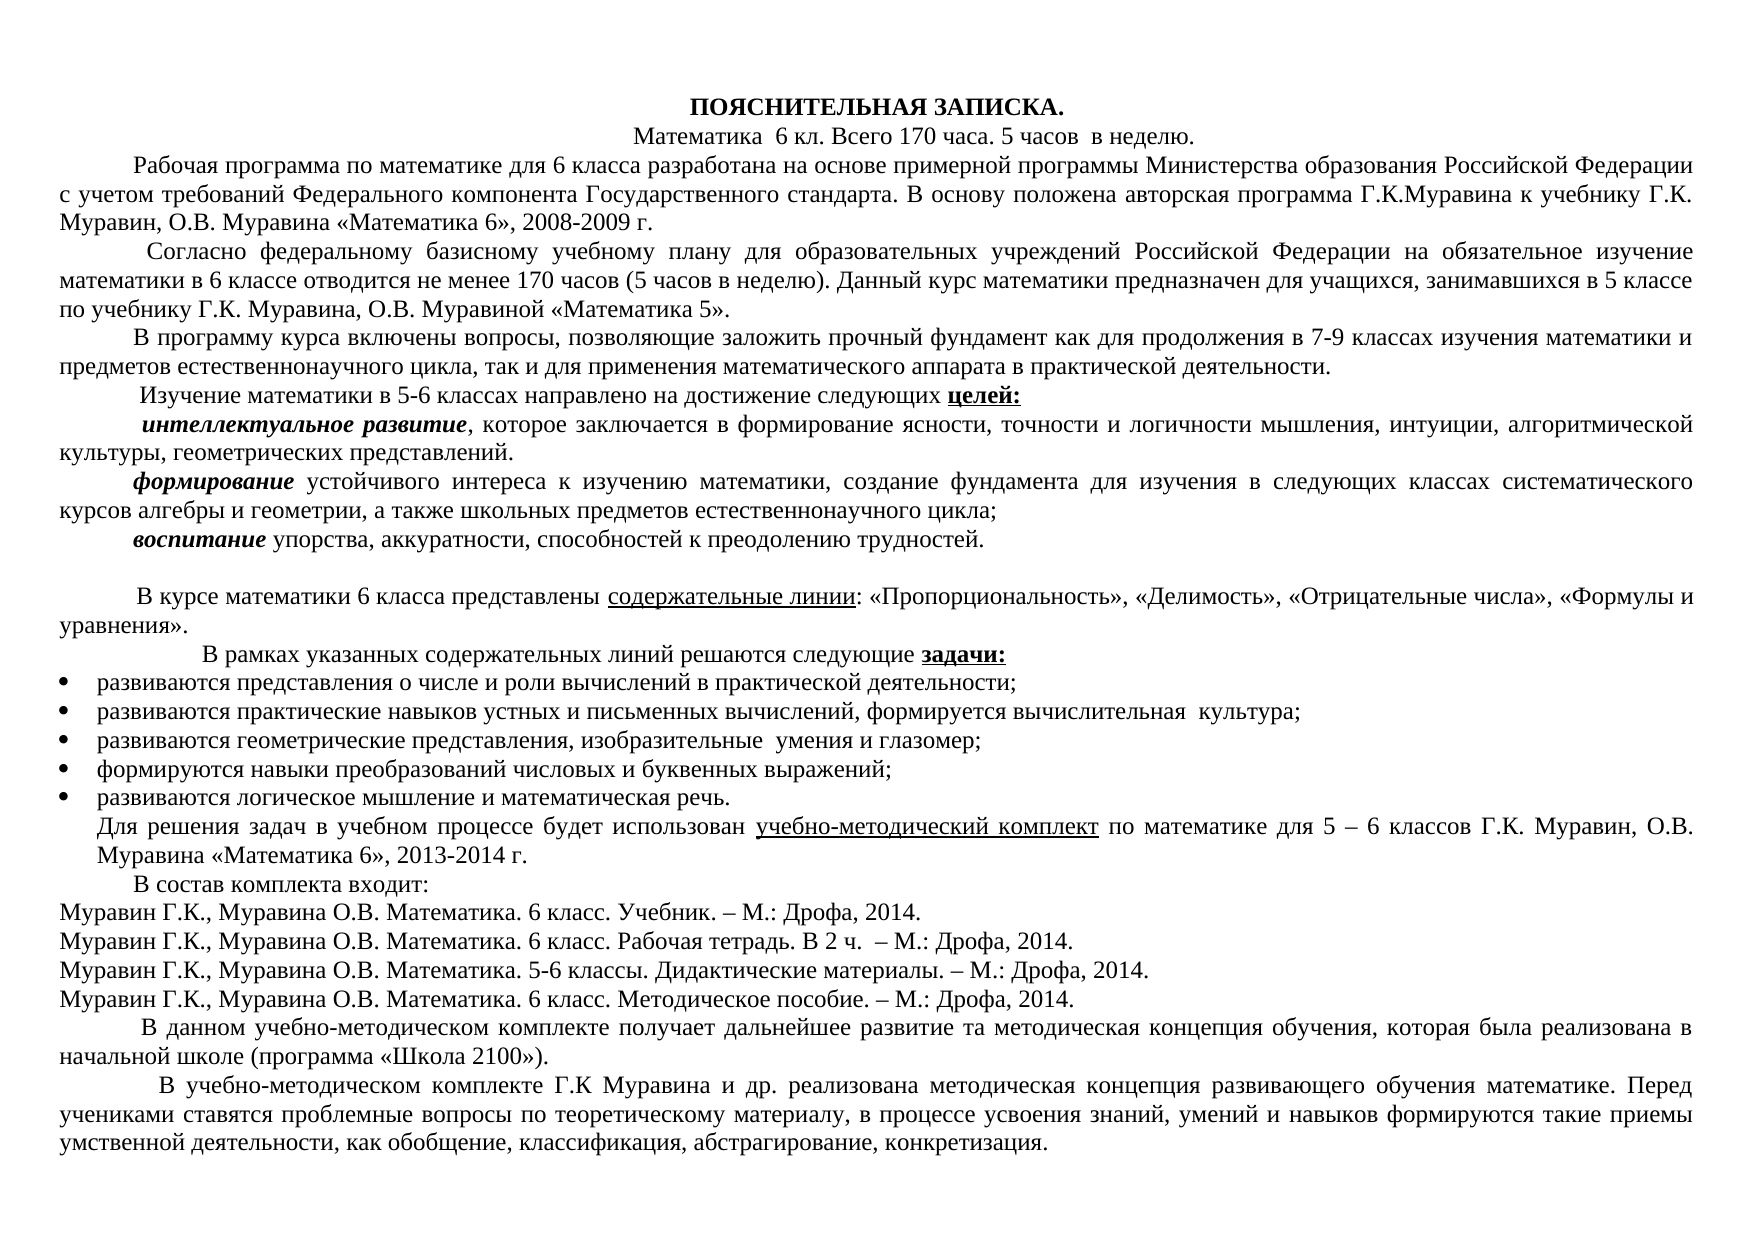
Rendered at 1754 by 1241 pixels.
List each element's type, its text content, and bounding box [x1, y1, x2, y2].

list В курсе математики 6 класса представлены содержательные линии: «Пропорциональность», «Делимость», «Отрицательные числа», «Формулы и уравнения». [59, 581, 1695, 639]
text Согласно федеральному базисному учебному плану для образовательных учреждений Российской Федерации на обязательное изучение математики в 6 классе отводится не менее 170 часов (5 часов в неделю). Данный курс математики предназначен для учащихся, занимавшихся в 5 классе по учебнику Г.К. Муравина, О.В. Муравиной «Математика 5». [59, 236, 1695, 322]
text В состав комплекта входит: [59, 869, 1695, 897]
list формирование устойчивого интереса к изучению математики, создание фундамента для изучения в следующих классах систематического курсов алгебры и геометрии, а также школьных предметов естественнонаучного цикла; [59, 466, 1695, 524]
text Математика 6 кл. Всего 170 часа. 5 часов в неделю. [59, 121, 1695, 150]
list развиваются практические навыков устных и письменных вычислений, формируется вычислительная культура; [59, 696, 1695, 725]
text В рамках указанных содержательных линий решаются следующие задачи: [59, 639, 1695, 667]
text Рабочая программа по математике для 6 класса разработана на основе примерной программы Министерства образования Российской Федерации с учетом требований Федерального компонента Государственного стандарта. В основу положена авторская программа Г.К.Муравина к учебнику Г.К. Муравин, О.В. Муравина «Математика 6», 2008-2009 г. [59, 150, 1695, 236]
list формируются навыки преобразований числовых и буквенных выражений; [59, 754, 1695, 782]
text В учебно-методическом комплекте Г.К Муравина и др. реализована методическая концепция развивающего обучения математике. Перед учениками ставятся проблемные вопросы по теоретическому материалу, в процессе усвоения знаний, умений и навыков формируются такие приемы умственной деятельности, как обобщение, классификация, абстрагирование, конкретизация. [59, 1070, 1695, 1156]
text Изучение математики в 5-6 классах направлено на достижение следующих целей: [59, 380, 1695, 409]
list развиваются геометрические представления, изобразительные умения и глазомер; [59, 725, 1695, 754]
list воспитание упорства, аккуратности, способностей к преодолению трудностей. [59, 524, 1695, 552]
list развиваются логическое мышление и математическая речь. [59, 782, 1695, 811]
text В программу курса включены вопросы, позволяющие заложить прочный фундамент как для продолжения в 7-9 классах изучения математики и предметов естественнонаучного цикла, так и для применения математического аппарата в практической деятельности. [59, 322, 1695, 380]
list интеллектуальное развитие, которое заключается в формирование ясности, точности и логичности мышления, интуиции, алгоритмической культуры, геометрических представлений. [59, 409, 1695, 466]
list развиваются представления о числе и роли вычислений в практической деятельности; [59, 667, 1695, 696]
text Муравин Г.К., Муравина О.В. Математика. 5-6 классы. Дидактические материалы. – М.: Дрофа, 2014. [59, 955, 1695, 984]
text Для решения задач в учебном процессе будет использован учебно-методический комплект по математике для 5 – 6 классов Г.К. Муравин, О.В. Муравина «Математика 6», 2013-2014 г. [97, 811, 1695, 869]
text В данном учебно-методическом комплекте получает дальнейшее развитие та методическая концепция обучения, которая была реализована в начальной школе (программа «Школа 2100»). [59, 1012, 1695, 1070]
text ПОЯСНИТЕЛЬНАЯ ЗАПИСКА. [59, 92, 1695, 121]
text Муравин Г.К., Муравина О.В. Математика. 6 класс. Учебник. – М.: Дрофа, 2014. [59, 897, 1695, 926]
text Муравин Г.К., Муравина О.В. Математика. 6 класс. Рабочая тетрадь. В 2 ч. – М.: Дрофа, 2014. [59, 926, 1695, 955]
text Муравин Г.К., Муравина О.В. Математика. 6 класс. Методическое пособие. – М.: Дрофа, 2014. [59, 984, 1695, 1012]
